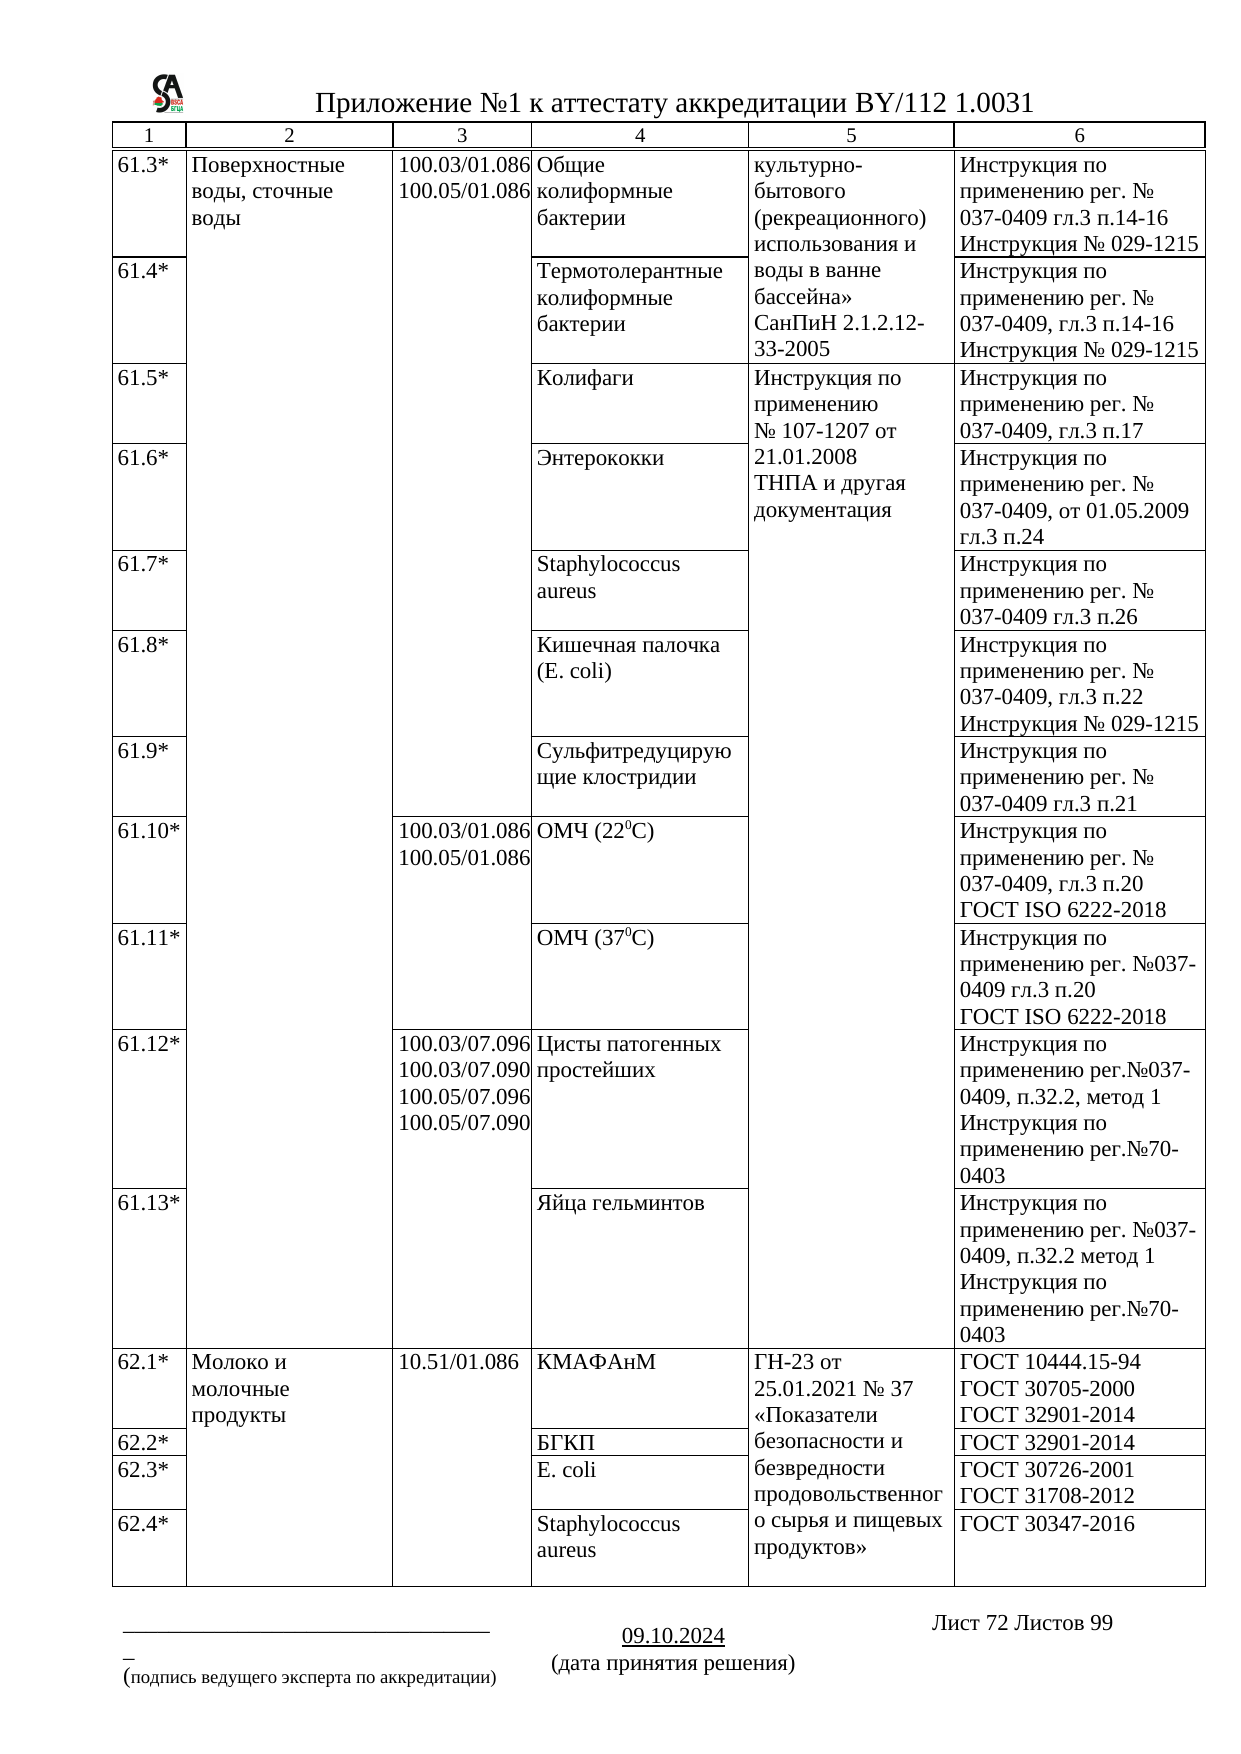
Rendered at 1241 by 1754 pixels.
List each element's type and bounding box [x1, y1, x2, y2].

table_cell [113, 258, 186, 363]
picture [152, 73, 184, 113]
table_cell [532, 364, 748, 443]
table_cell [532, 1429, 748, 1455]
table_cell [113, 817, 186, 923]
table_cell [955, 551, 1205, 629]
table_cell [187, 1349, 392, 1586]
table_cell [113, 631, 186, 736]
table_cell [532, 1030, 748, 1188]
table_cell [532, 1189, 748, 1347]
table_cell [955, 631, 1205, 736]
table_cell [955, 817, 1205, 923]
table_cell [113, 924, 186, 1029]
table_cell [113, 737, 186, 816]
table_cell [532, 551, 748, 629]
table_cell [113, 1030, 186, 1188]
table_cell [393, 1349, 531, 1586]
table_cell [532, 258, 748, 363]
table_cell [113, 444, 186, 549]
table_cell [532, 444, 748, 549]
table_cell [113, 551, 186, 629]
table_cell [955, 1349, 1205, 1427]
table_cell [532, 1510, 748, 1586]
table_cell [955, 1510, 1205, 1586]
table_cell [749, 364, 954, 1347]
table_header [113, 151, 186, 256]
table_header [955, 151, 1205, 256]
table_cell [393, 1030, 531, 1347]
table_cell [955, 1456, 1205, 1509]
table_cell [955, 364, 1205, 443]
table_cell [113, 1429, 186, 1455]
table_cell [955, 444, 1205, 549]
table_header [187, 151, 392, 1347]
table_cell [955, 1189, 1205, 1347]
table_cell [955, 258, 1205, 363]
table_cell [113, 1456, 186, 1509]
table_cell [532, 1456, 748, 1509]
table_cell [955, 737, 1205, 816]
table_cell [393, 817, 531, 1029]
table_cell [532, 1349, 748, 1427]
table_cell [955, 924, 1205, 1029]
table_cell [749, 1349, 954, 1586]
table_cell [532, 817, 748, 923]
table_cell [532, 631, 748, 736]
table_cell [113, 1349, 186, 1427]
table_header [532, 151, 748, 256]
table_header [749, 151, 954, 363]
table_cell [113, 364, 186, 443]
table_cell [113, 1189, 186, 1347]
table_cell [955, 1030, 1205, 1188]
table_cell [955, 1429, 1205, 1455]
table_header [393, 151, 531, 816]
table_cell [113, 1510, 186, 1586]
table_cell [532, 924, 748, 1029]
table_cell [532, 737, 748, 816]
